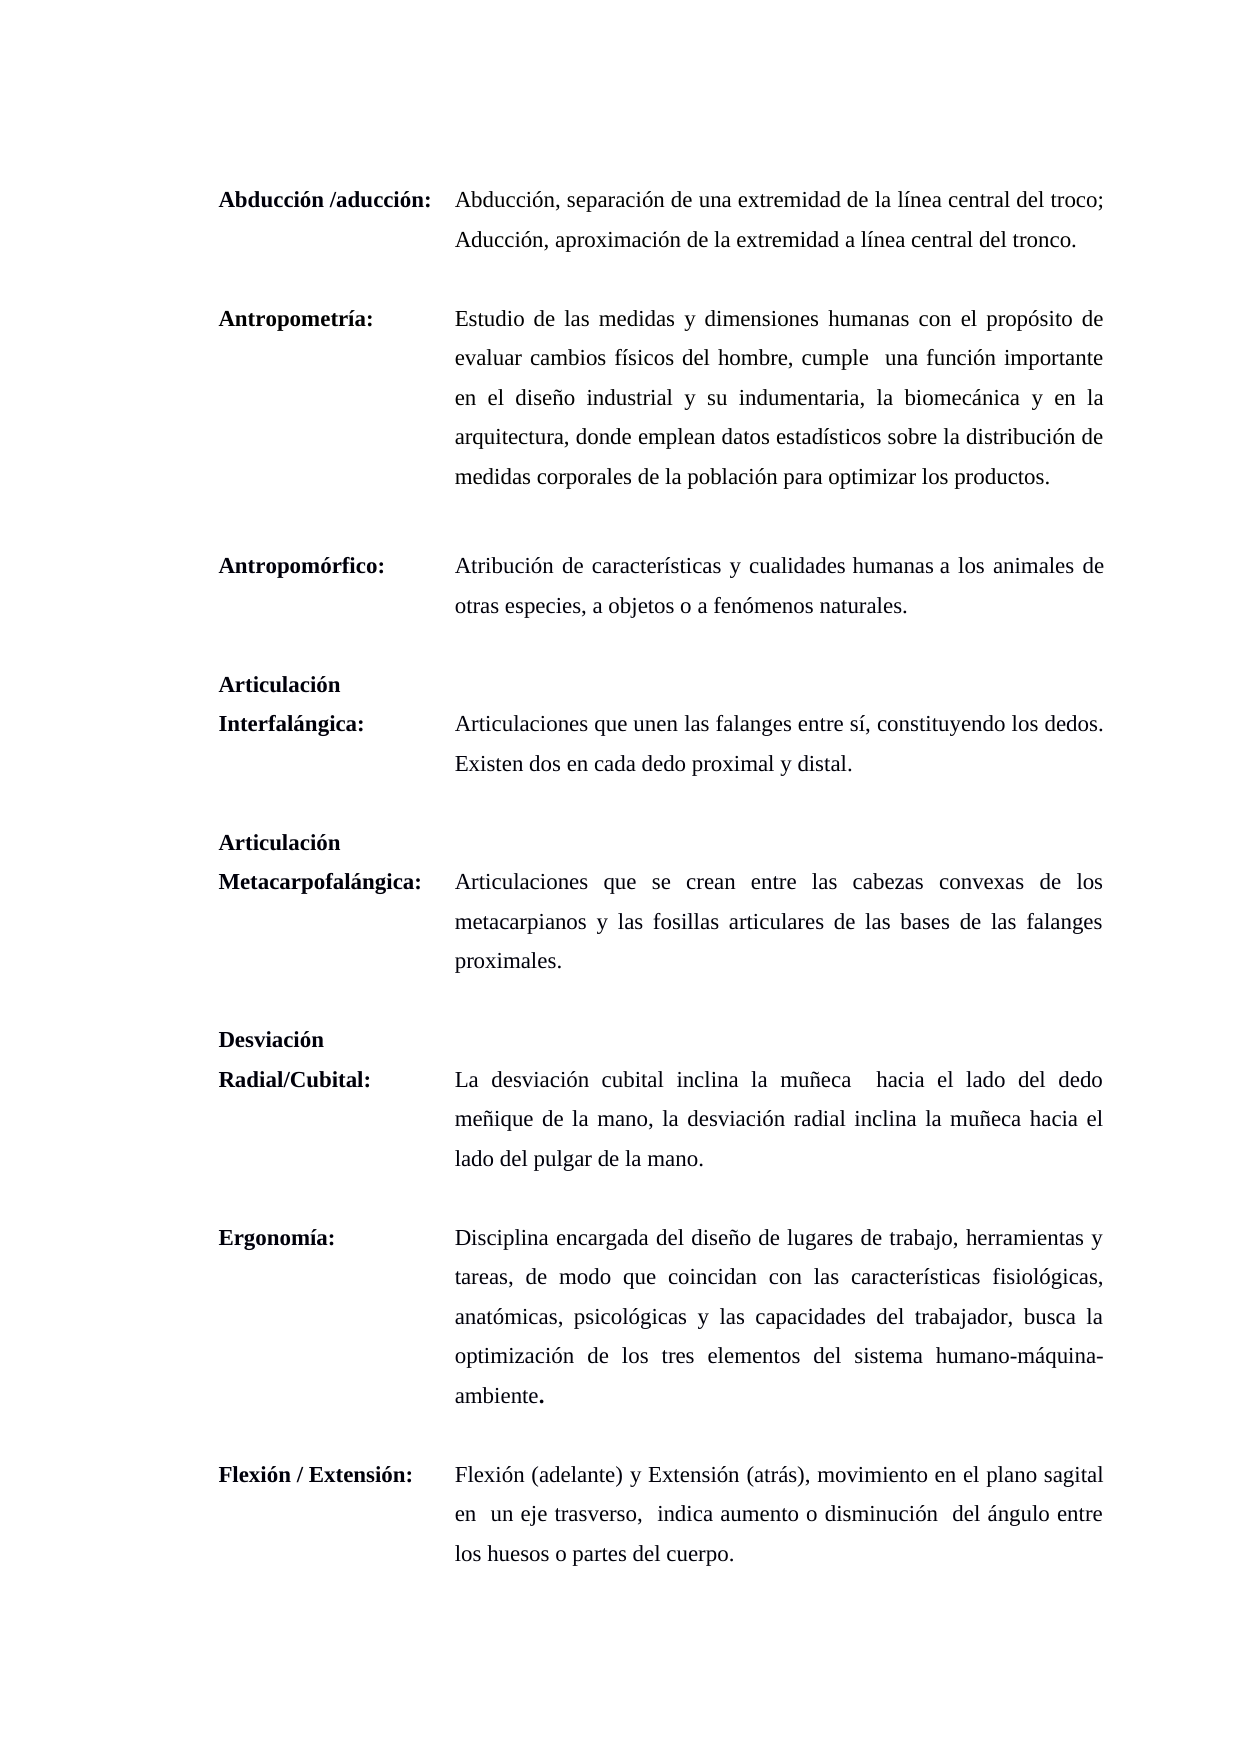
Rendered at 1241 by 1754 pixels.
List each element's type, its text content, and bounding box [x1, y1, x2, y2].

table_cell Articulación Interfalángica: [207, 671, 443, 829]
table_cell Articulación Metacarpofalángica: [207, 829, 443, 1026]
table_cell Antropomórfico: [207, 553, 443, 671]
table_cell Desviación Radial/Cubital: [207, 1026, 443, 1224]
table_cell La desviación cubital inclina la muñeca hacia el lado del dedo meñique de la mano, la desviación radial inclina la muñeca hacia el lado del pulgar de la mano. [443, 1026, 1116, 1224]
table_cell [443, 1461, 1116, 1591]
table_cell Disciplina encargada del diseño de lugares de trabajo, herramientas y tareas, de modo que coincidan con las características fisiológicas, anatómicas, psicológicas y las capacidades del trabajador, busca la optimización de los tres elementos del sistema humano-máquina-ambiente. [443, 1224, 1116, 1461]
table_header Abducción /aducción: [207, 187, 443, 305]
table_cell Articulaciones que se crean entre las cabezas convexas de los metacarpianos y las fosillas articulares de las bases de las falanges proximales. [443, 829, 1116, 1026]
table_cell Ergonomía: [207, 1224, 443, 1461]
table_header Abducción, separación de una extremidad de la línea central del troco; Aducción, aproximación de la extremidad a línea central del tronco. [443, 187, 1116, 305]
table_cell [207, 1461, 443, 1591]
table_cell Atribución de características y cualidades humanas a los animales de otras especies, a objetos o a fenómenos naturales. [443, 553, 1116, 671]
table_cell Articulaciones que unen las falanges entre sí, constituyendo los dedos. Existen dos en cada dedo proximal y distal. [443, 671, 1116, 829]
table_cell Estudio de las medidas y dimensiones humanas con el propósito de evaluar cambios físicos del hombre, cumple una función importante en el diseño industrial y su indumentaria, la biomecánica y en la arquitectura, donde emplean datos estadísticos sobre la distribución de medidas corporales de la población para optimizar los productos. [443, 305, 1116, 553]
table_cell Antropometría: [207, 305, 443, 553]
